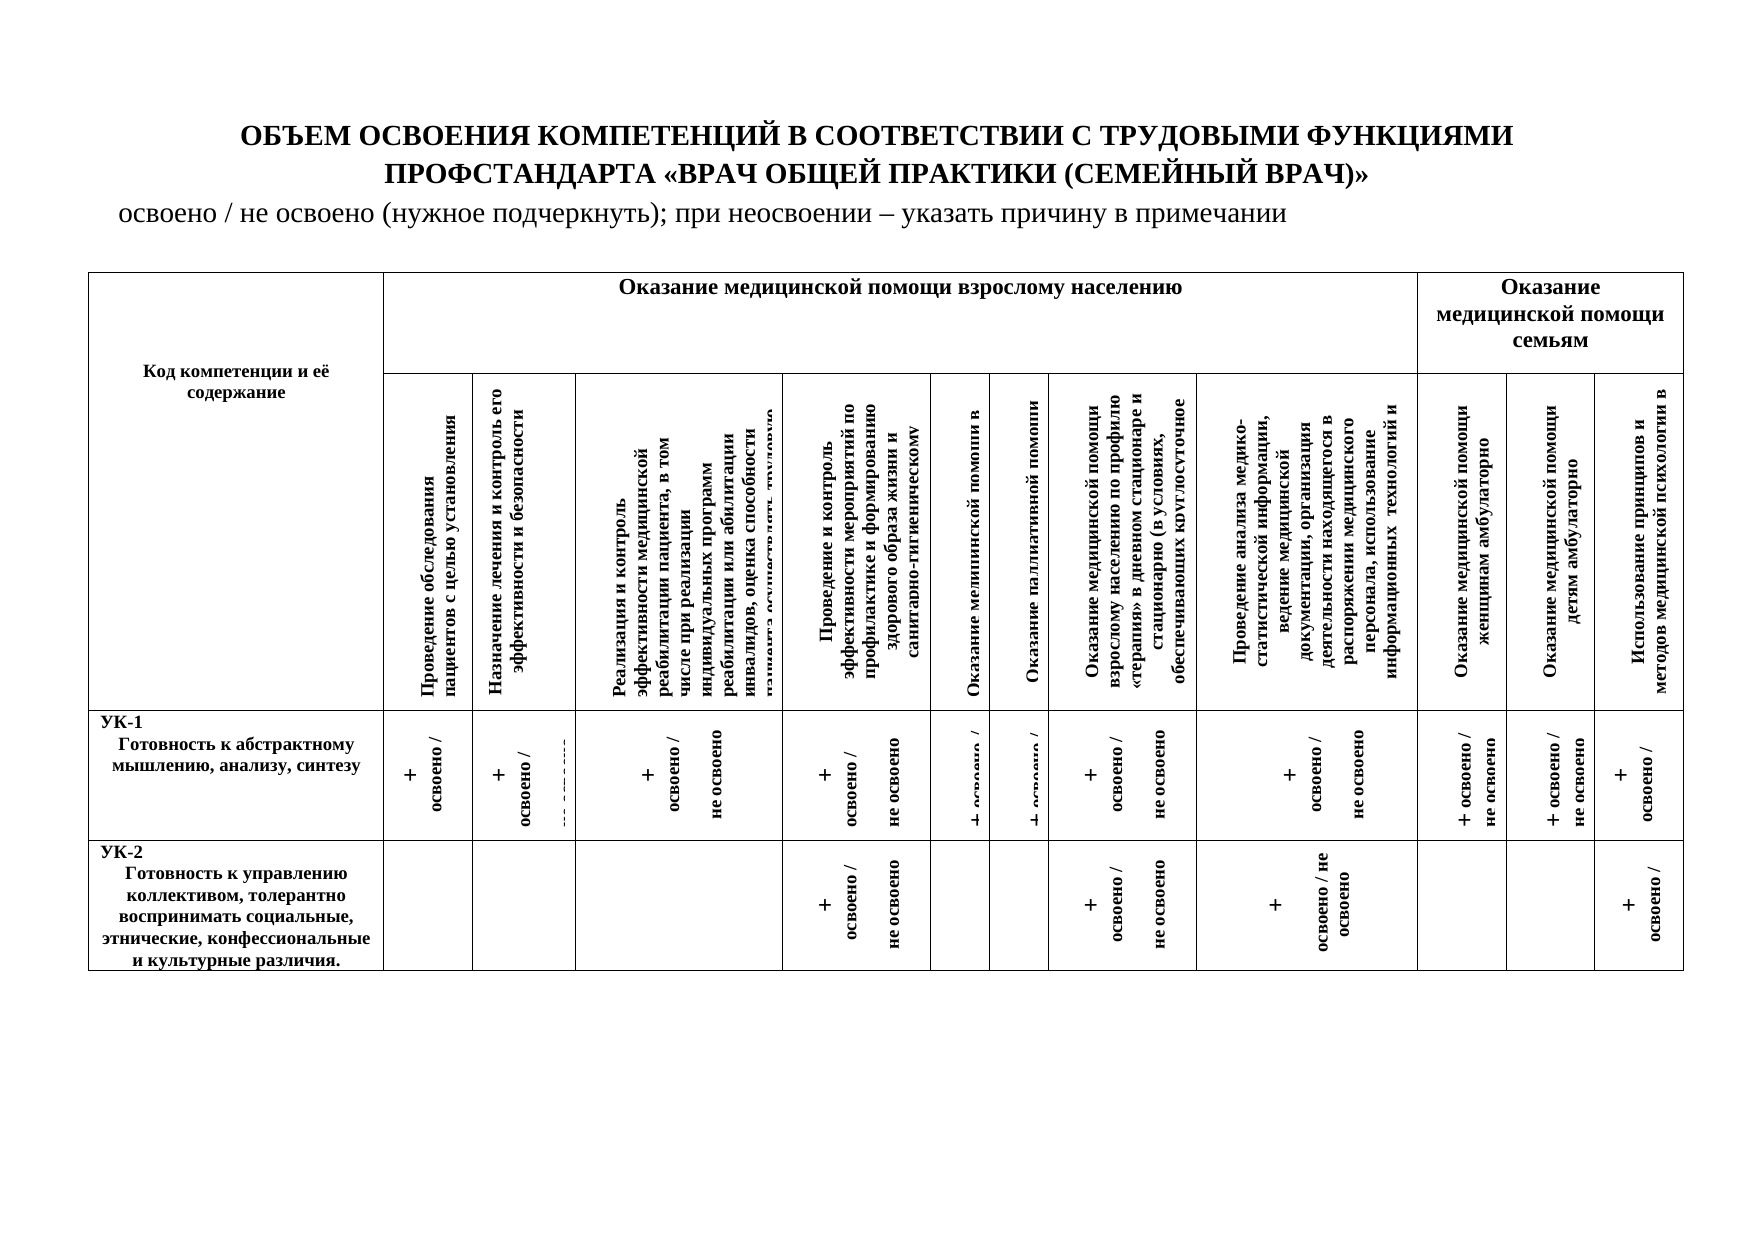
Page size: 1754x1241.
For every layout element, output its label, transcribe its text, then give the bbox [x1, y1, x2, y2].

table_cell Оказание медицинской помощи детям амбулаторно [1507, 374, 1594, 710]
table_cell Оказание медицинской помощи взрослому населению по профилю «терапия» в дневном стационаре и стационарно (в условиях, обеспечивающих круглосуточное медицинское наблюдение и лечение) [1049, 374, 1196, 710]
table_cell [1418, 841, 1506, 970]
table_cell Проведение анализа медико-статистической информации, ведение медицинской документации, организация деятельности находящегося в распоряжении медицинского персонала, использование информационных технологий и телемедицины [1197, 374, 1417, 710]
table_cell + освоено / не освоено [1595, 841, 1683, 970]
text освоено / не освоено (нужное подчеркнуть); при неосвоении – указать причину в примечании [118, 195, 1636, 229]
text ОБЪЕМ ОСВОЕНИЯ КОМПЕТЕНЦИЙ В СООТВЕТСТВИИ С ТРУДОВЫМИ ФУНКЦИЯМИ ПРОФСТАНДАРТА «ВРАЧ ОБЩЕЙ ПРАКТИКИ (СЕМЕЙНЫЙ ВРАЧ)» [118, 118, 1636, 190]
table_header Оказание медицинской помощи семьям [1418, 273, 1683, 373]
table_cell Использование принципов и методов медицинской психологии в работе с семьей [1595, 374, 1683, 710]
table_cell Реализация и контроль эффективности медицинской реабилитации пациента, в том числе при реализации индивидуальных программ реабилитации или абилитации инвалидов, оценка способности пациента осуществлять трудовую деятельность [576, 374, 782, 710]
table_cell УК-2 Готовность к управлению коллективом, толерантно воспринимать социальные, этнические, конфессиональные и культурные различия. [89, 841, 383, 970]
table_cell Проведение и контроль эффективности мероприятий по профилактике и формированию здорового образа жизни и санитарно-гигиеническому просвещению населения [783, 374, 930, 710]
table_cell УК-1 Готовность к абстрактному мышлению, анализу, синтезу [89, 711, 383, 839]
table_cell + освоено / не освоено [576, 711, 782, 839]
table_cell [1507, 841, 1594, 970]
table_header Код компетенции и её содержание [89, 273, 383, 710]
table_cell + освоено / не освоено [473, 711, 575, 839]
table_cell + освоено / не освоено [1197, 711, 1417, 839]
table_cell + освоено / не освоено [1049, 841, 1196, 970]
table_cell + освоено / не освоено [990, 711, 1048, 839]
table_cell + освоено / не освоено [1049, 711, 1196, 839]
table_cell + освоено / не освоено [1507, 711, 1594, 839]
table_cell Назначение лечения и контроль его эффективности и безопасности [473, 374, 575, 710]
table_cell Оказание медицинской помощи женщинам амбулаторно [1418, 374, 1506, 710]
table_cell + освоено / не освоено [1595, 711, 1683, 839]
table_cell [473, 841, 575, 970]
table_cell [931, 841, 989, 970]
table_cell Оказание медицинской помощи в экстренной и неотложной форме [931, 374, 989, 710]
table_cell [990, 841, 1048, 970]
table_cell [783, 841, 930, 970]
table_header Оказание медицинской помощи взрослому населению [384, 273, 1417, 373]
table_cell [384, 841, 472, 970]
table_cell + освоено / не освоено [783, 711, 930, 839]
table_cell + освоено / не освоено [1418, 711, 1506, 839]
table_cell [1197, 841, 1417, 970]
table_cell Проведение обследования пациентов с целью установления диагноза [384, 374, 472, 710]
table_cell [576, 841, 782, 970]
table_cell Оказание паллиативной помощи амбулаторно [990, 374, 1048, 710]
table_cell + освоено / не освоено [384, 711, 472, 839]
table_cell + освоено / не освоено [931, 711, 989, 839]
